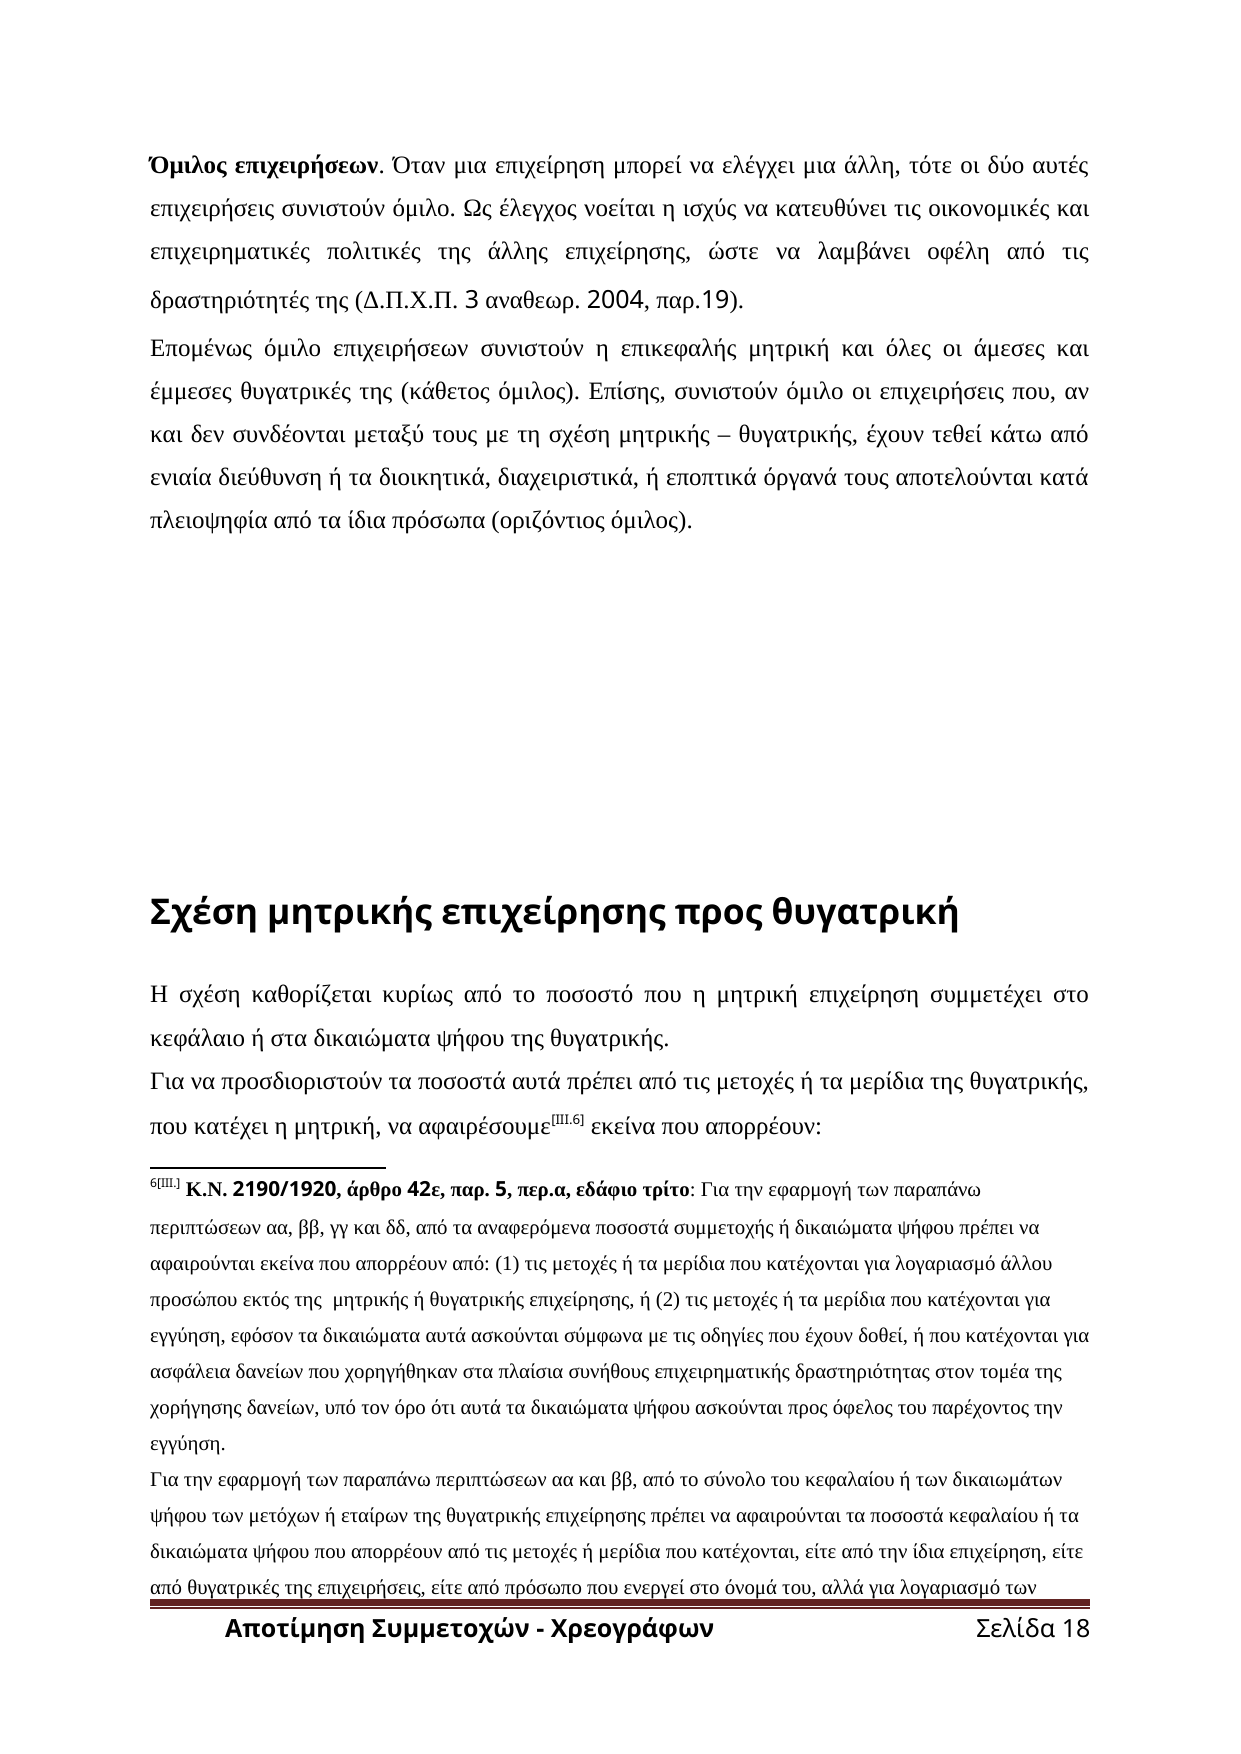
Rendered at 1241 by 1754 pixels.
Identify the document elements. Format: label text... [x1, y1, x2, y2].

text Για να προσδιοριστούν τα ποσοστά αυτά πρέπει από τις μετοχές ή τα μερίδια της θυγατρικής, που κατέχει η μητρική, να αφαιρέσουμε[III.] εκείνα που απορρέουν: [150, 1066, 1090, 1141]
subtitle Σχέση μητρικής επιχείρησης προς θυγατρική [150, 886, 1090, 934]
text Η σχέση καθορίζεται κυρίως από το ποσοστό που η μητρική επιχείρηση συμμετέχει στο κεφάλαιο ή στα δικαιώματα ψήφου της θυγατρικής. [150, 979, 1090, 1051]
text Επομένως όμιλο επιχειρήσεων συνιστούν η επικεφαλής μητρική και όλες οι άμεσες και έμμεσες θυγατρικές της (κάθετος όμιλος). Επίσης, συνιστούν όμιλο οι επιχειρήσεις που, αν και δεν συνδέονται μεταξύ τους με τη σχέση μητρικής – θυγατρικής, έχουν τεθεί κάτω από ενιαία διεύθυνση ή τα διοικητικά, διαχειριστικά, ή εποπτικά όργανά τους αποτελούνται κατά πλειοψηφία από τα ίδια πρόσωπα (οριζόντιος όμιλος). [150, 333, 1090, 534]
text Όμιλος επιχειρήσεων. Όταν μια επιχείρηση μπορεί να ελέγχει μια άλλη, τότε οι δύο αυτές επιχειρήσεις συνιστούν όμιλο. Ως έλεγχος νοείται η ισχύς να κατευθύνει τις οικονομικές και επιχειρηματικές πολιτικές της άλλης επιχείρησης, ώστε να λαμβάνει οφέλη από τις δραστηριότητές της (Δ.Π.Χ.Π. 3 αναθεωρ. 2004, παρ.19). [150, 150, 1090, 316]
